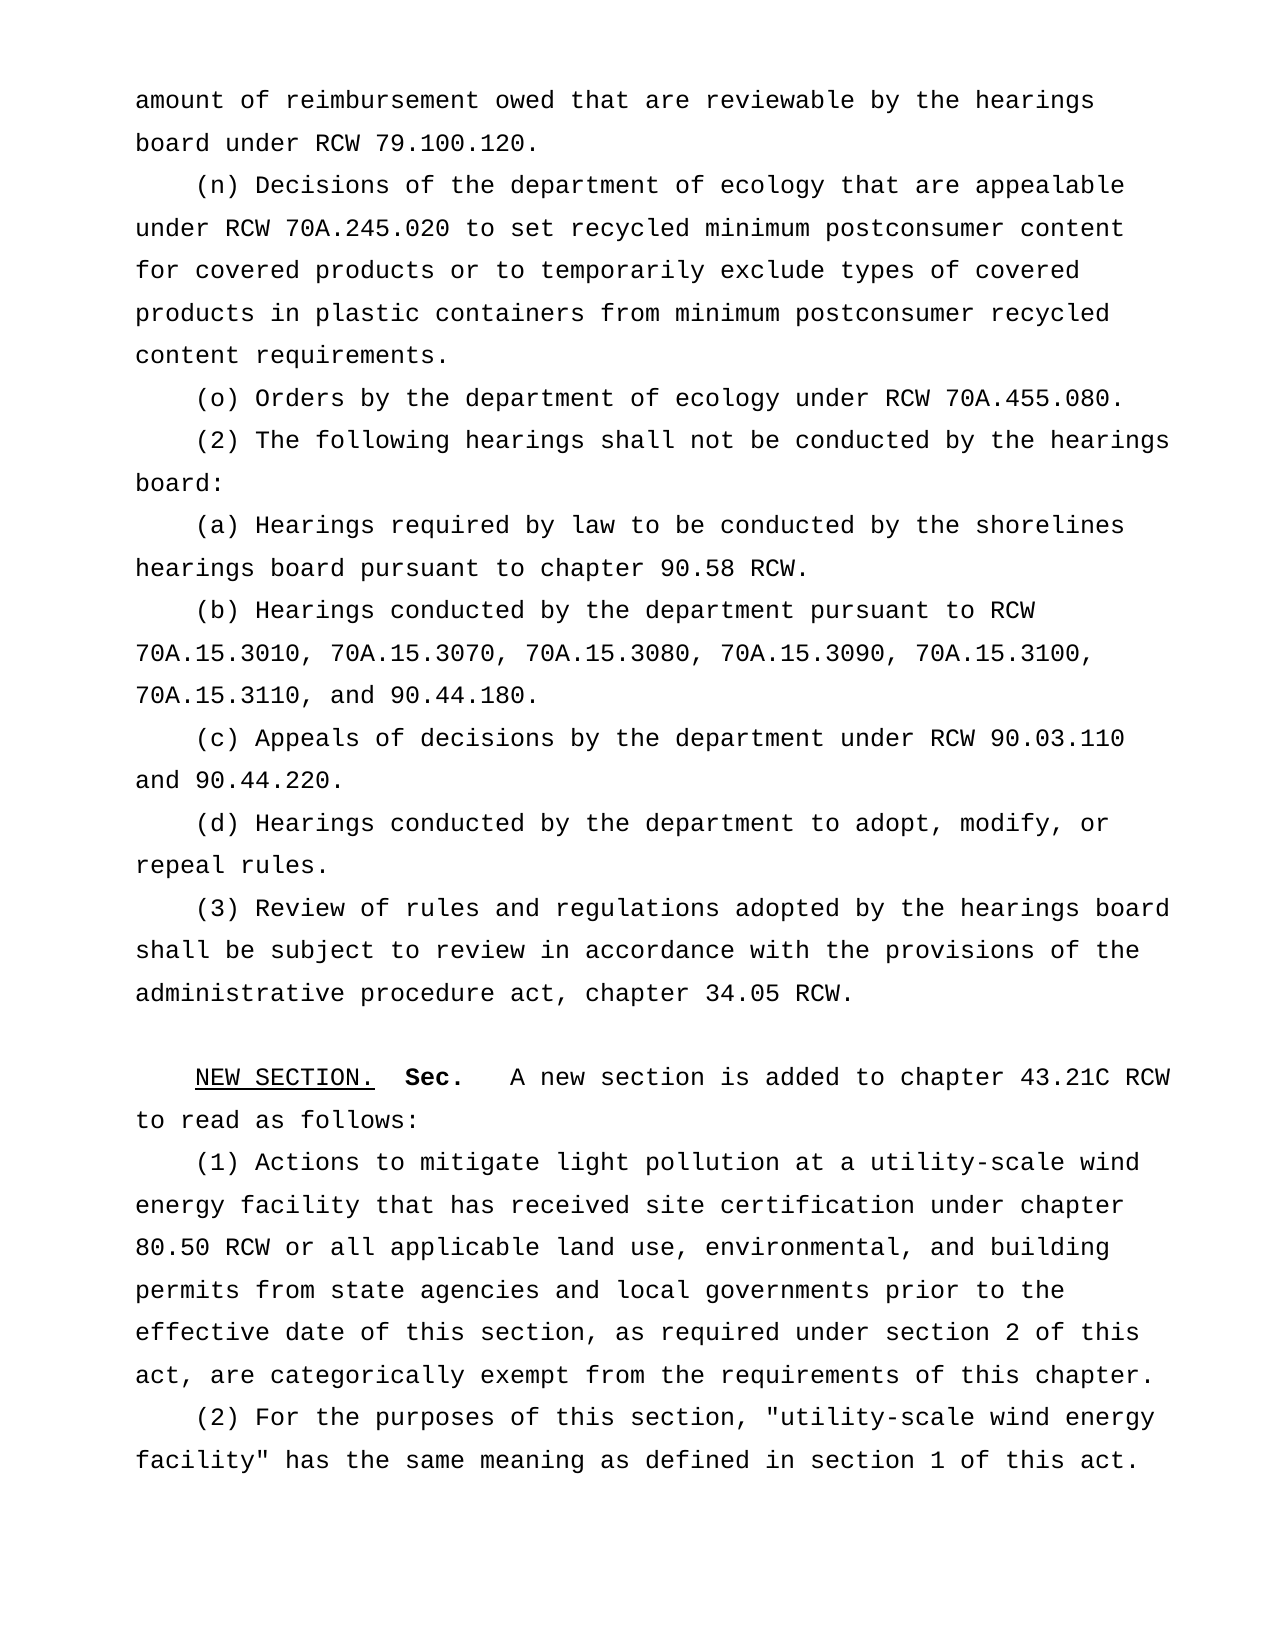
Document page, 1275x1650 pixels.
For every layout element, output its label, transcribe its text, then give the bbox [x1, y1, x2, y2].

text (2) The following hearings shall not be conducted by the hearings board: [135, 415, 1170, 500]
text (b) Hearings conducted by the department pursuant to RCW 70A.15.3010, 70A.15.3070, 70A.15.3080, 70A.15.3090, 70A.15.3100, 70A.15.3110, and 90.44.180. [135, 585, 1170, 712]
text NEW SECTION. Sec. A new section is added to chapter 43.21C RCW to read as follows: [135, 1052, 1170, 1137]
text (c) Appeals of decisions by the department under RCW 90.03.110 and 90.44.220. [135, 712, 1170, 797]
text (3) Review of rules and regulations adopted by the hearings board shall be subject to review in accordance with the provisions of the administrative procedure act, chapter 34.05 RCW. [135, 882, 1170, 1010]
text (n) Decisions of the department of ecology that are appealable under RCW 70A.245.020 to set recycled minimum postconsumer content for covered products or to temporarily exclude types of covered products in plastic containers from minimum postconsumer recycled content requirements. [135, 160, 1170, 372]
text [135, 75, 1170, 160]
text (d) Hearings conducted by the department to adopt, modify, or repeal rules. [135, 797, 1170, 882]
text (a) Hearings required by law to be conducted by the shorelines hearings board pursuant to chapter 90.58 RCW. [135, 500, 1170, 585]
text (o) Orders by the department of ecology under RCW 70A.455.080. [135, 372, 1170, 415]
text (1) Actions to mitigate light pollution at a utility-scale wind energy facility that has received site certification under chapter 80.50 RCW or all applicable land use, environmental, and building permits from state agencies and local governments prior to the effective date of this section, as required under section 2 of this act, are categorically exempt from the requirements of this chapter. [135, 1137, 1170, 1392]
text (2) For the purposes of this section, "utility-scale wind energy facility" has the same meaning as defined in section 1 of this act. [135, 1392, 1170, 1477]
